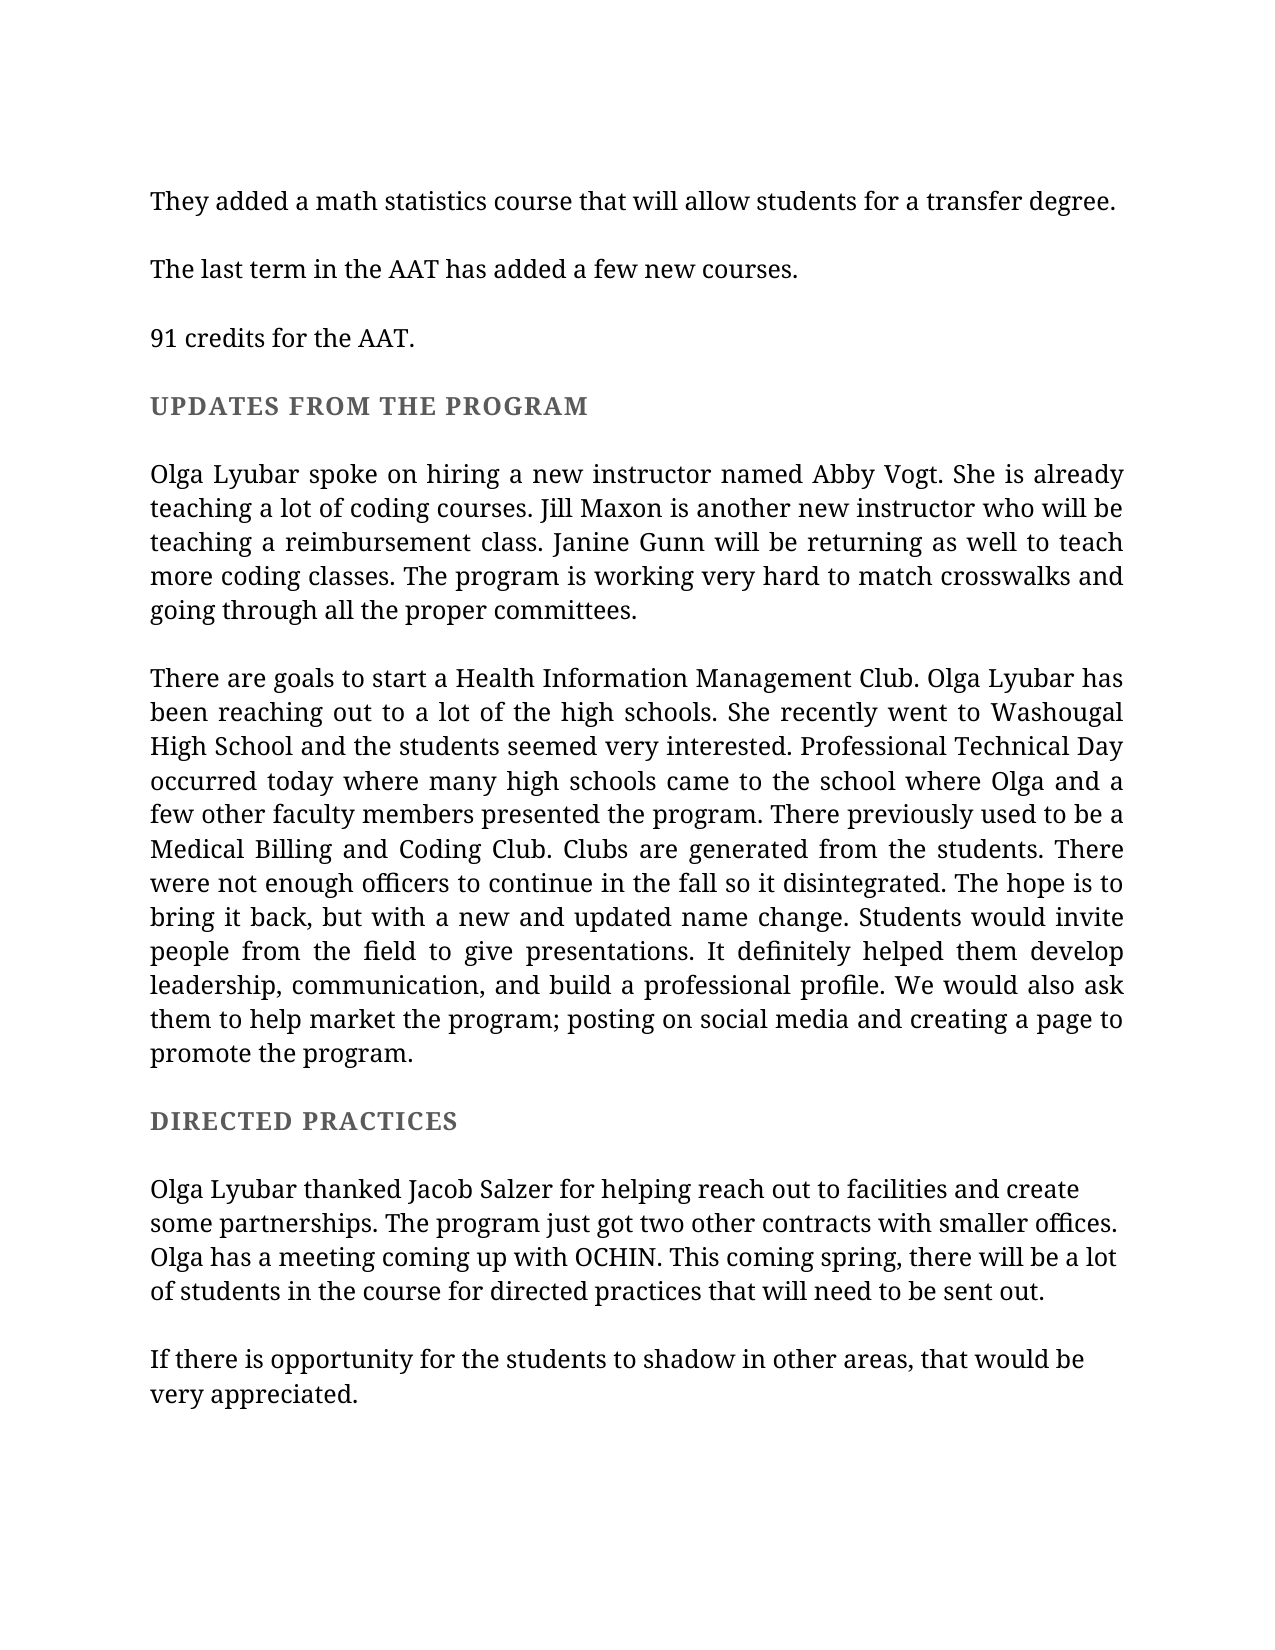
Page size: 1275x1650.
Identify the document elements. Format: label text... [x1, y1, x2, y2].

text The last term in the AAT has added a few new courses. [150, 252, 1125, 286]
subtitle DIRECTED PRACTICES [150, 1104, 1125, 1138]
text If there is opportunity for the students to shadow in other areas, that would be very appreciated. [150, 1342, 1125, 1410]
text 91 credits for the AAT. [150, 320, 1125, 354]
text They added a math statistics course that will allow students for a transfer degree. [150, 184, 1125, 218]
text Olga Lyubar spoke on hiring a new instructor named Abby Vogt. She is already teaching a lot of coding courses. Jill Maxon is another new instructor who will be teaching a reimbursement class. Janine Gunn will be returning as well to teach more coding classes. The program is working very hard to match crosswalks and going through all the proper committees. [150, 457, 1125, 627]
subtitle UPDATES FROM THE PROGRAM [150, 388, 1125, 422]
text Olga Lyubar thanked Jacob Salzer for helping reach out to facilities and create some partnerships. The program just got two other contracts with smaller offices. Olga has a meeting coming up with OCHIN. This coming spring, there will be a lot of students in the course for directed practices that will need to be sent out. [150, 1172, 1125, 1308]
text There are goals to start a Health Information Management Club. Olga Lyubar has been reaching out to a lot of the high schools. She recently went to Washougal High School and the students seemed very interested. Professional Technical Day occurred today where many high schools came to the school where Olga and a few other faculty members presented the program. There previously used to be a Medical Billing and Coding Club. Clubs are generated from the students. There were not enough officers to continue in the fall so it disintegrated. The hope is to bring it back, but with a new and updated name change. Students would invite people from the field to give presentations. It definitely helped them develop leadership, communication, and build a professional profile. We would also ask them to help market the program; posting on social media and creating a page to promote the program. [150, 661, 1125, 1070]
